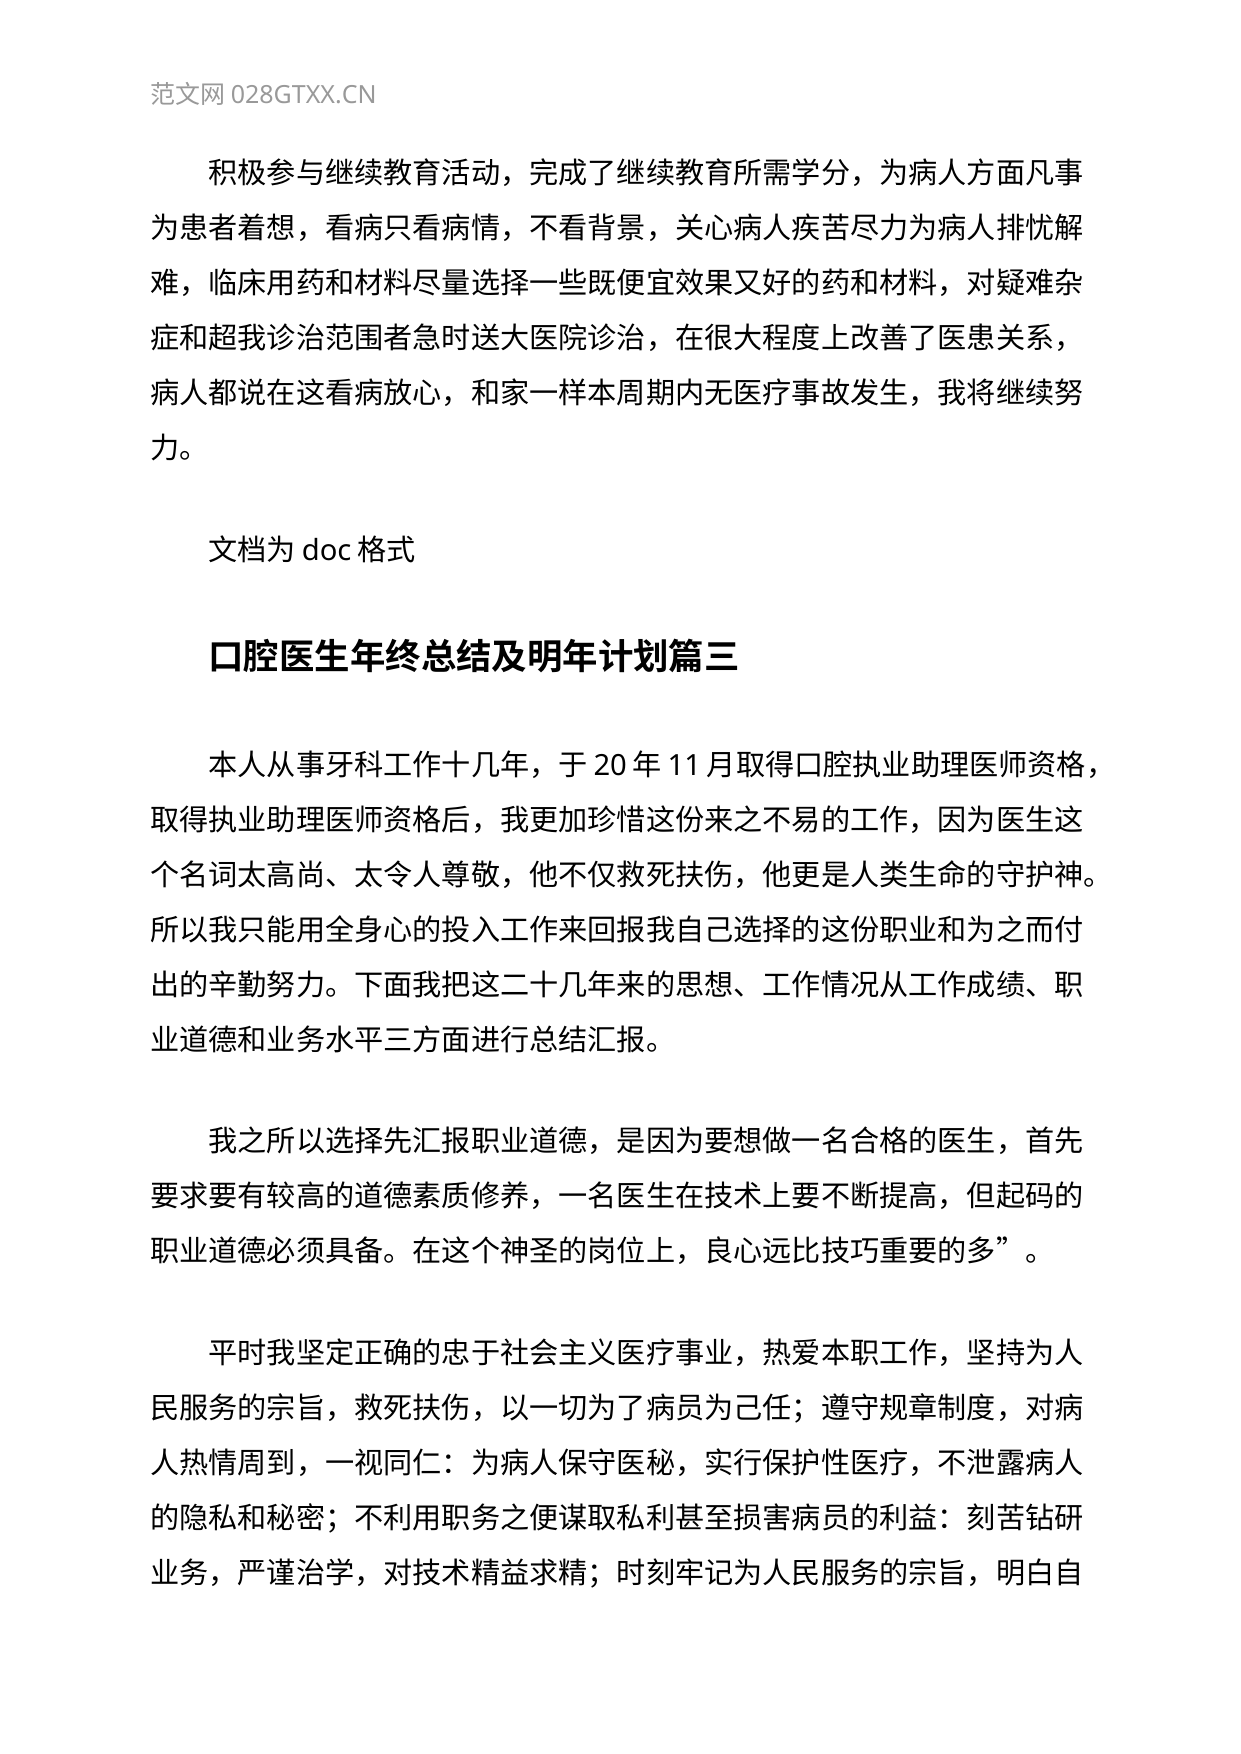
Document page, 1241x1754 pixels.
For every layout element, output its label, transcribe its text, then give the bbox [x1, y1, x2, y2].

text 我之所以选择先汇报职业道德，是因为要想做一名合格的医生，首先要求要有较高的道德素质修养，一名医生在技术上要不断提高，但起码的职业道德必须具备。在这个神圣的岗位上，良心远比技巧重要的多”。 [150, 1118, 1090, 1270]
text 本人从事牙科工作十几年，于20年11月取得口腔执业助理医师资格，取得执业助理医师资格后，我更加珍惜这份来之不易的工作，因为医生这个名词太高尚、太令人尊敬，他不仅救死扶伤，他更是人类生命的守护神。所以我只能用全身心的投入工作来回报我自己选择的这份职业和为之而付出的辛勤努力。下面我把这二十几年来的思想、工作情况从工作成绩、职业道德和业务水平三方面进行总结汇报。 [150, 742, 1090, 1058]
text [150, 1329, 1090, 1591]
text 口腔医生年终总结及明年计划篇三 [150, 628, 1090, 679]
text 文档为doc格式 [150, 526, 1090, 569]
text 积极参与继续教育活动，完成了继续教育所需学分，为病人方面凡事为患者着想，看病只看病情，不看背景，关心病人疾苦尽力为病人排忧解难，临床用药和材料尽量选择一些既便宜效果又好的药和材料，对疑难杂症和超我诊治范围者急时送大医院诊治，在很大程度上改善了医患关系，病人都说在这看病放心，和家一样本周期内无医疗事故发生，我将继续努力。 [150, 150, 1090, 467]
